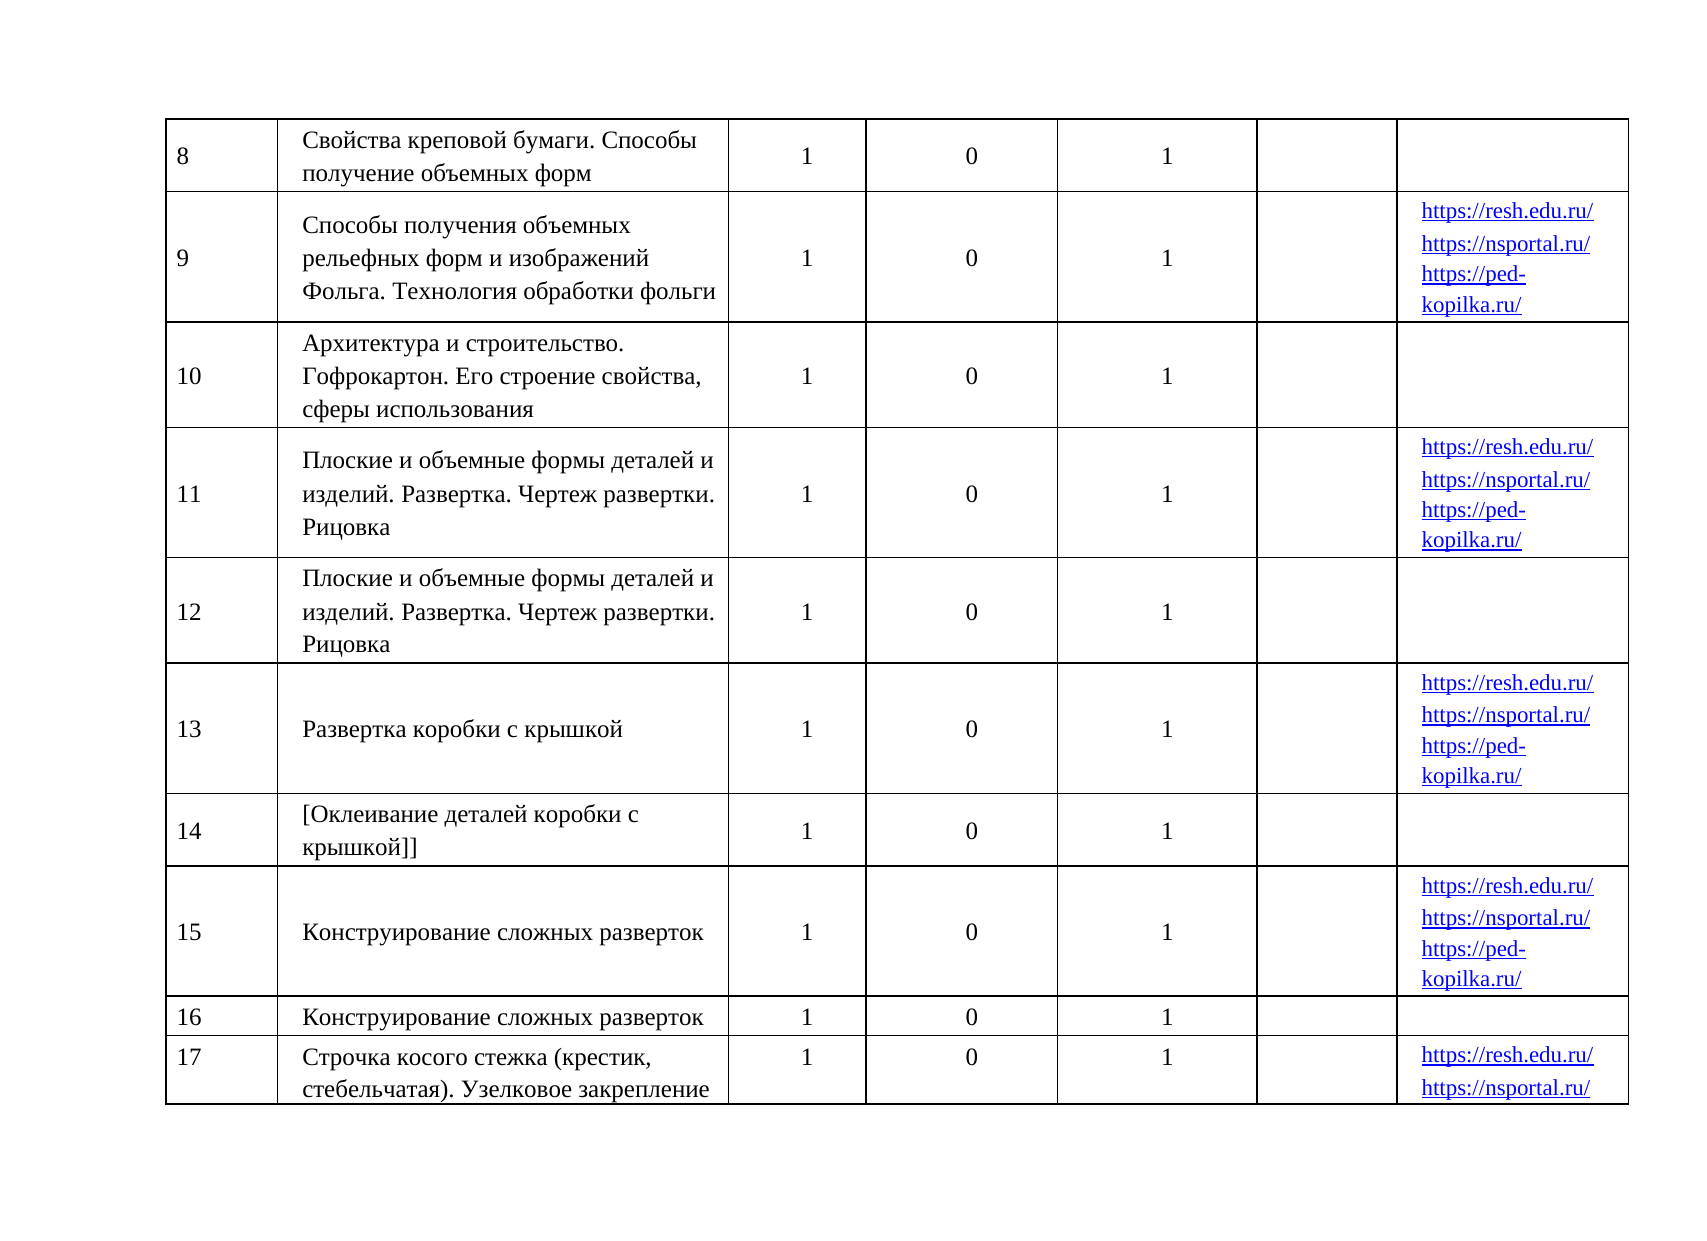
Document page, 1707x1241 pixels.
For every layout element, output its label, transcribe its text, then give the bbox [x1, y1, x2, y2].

table_cell [1258, 428, 1396, 557]
table_cell Конструирование сложных разверток [278, 997, 728, 1035]
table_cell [1398, 192, 1628, 321]
table_cell https://resh.edu.ru/ https://nsportal.ru/ https://ped-kopilka.ru/ [1398, 664, 1628, 793]
table_cell 14 [167, 794, 277, 865]
table_cell 1 [1058, 867, 1256, 995]
table_cell [1258, 867, 1396, 995]
table_cell [1258, 794, 1396, 865]
table_cell 0 [867, 1036, 1057, 1103]
table_cell 1 [1058, 120, 1256, 191]
table_cell 1 [729, 323, 865, 426]
table_cell 17 [167, 1036, 277, 1103]
table_cell 1 [729, 997, 865, 1035]
table_cell [1258, 1036, 1396, 1103]
table_cell 1 [1058, 558, 1256, 662]
table_cell [1258, 664, 1396, 793]
table_cell 1 [729, 558, 865, 662]
table_cell [1398, 997, 1628, 1035]
table_cell 11 [167, 428, 277, 557]
table_cell 1 [729, 794, 865, 865]
table_cell Конструирование сложных разверток [278, 867, 728, 995]
table_cell Развертка коробки с крышкой [278, 664, 728, 793]
table_cell Свойства креповой бумаги. Способы получение объемных форм [278, 120, 728, 191]
table_cell [Оклеивание деталей коробки с крышкой]] [278, 794, 728, 865]
table_cell [1258, 323, 1396, 426]
table_cell 1 [1058, 192, 1256, 321]
table_cell Плоские и объемные формы деталей и изделий. Развертка. Чертеж развертки. Рицовка [278, 428, 728, 557]
table_cell 0 [867, 794, 1057, 865]
table_cell 0 [867, 323, 1057, 426]
table_cell 1 [1058, 323, 1256, 426]
table_cell [1398, 558, 1628, 662]
table_cell [1258, 997, 1396, 1035]
table_cell Способы получения объемных рельефных форм и изображений Фольга. Технология обработки фольги [278, 192, 728, 321]
table_cell 1 [729, 120, 865, 191]
table_cell 1 [1058, 1036, 1256, 1103]
table_cell [1258, 120, 1396, 191]
table_cell 0 [867, 192, 1057, 321]
table_cell https://resh.edu.ru/ https://nsportal.ru/ https://ped-kopilka.ru/ [1398, 867, 1628, 995]
table_cell 15 [167, 867, 277, 995]
table_cell [1398, 120, 1628, 191]
table_cell 1 [1058, 428, 1256, 557]
table_cell 10 [167, 323, 277, 426]
table_cell 12 [167, 558, 277, 662]
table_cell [278, 1036, 728, 1103]
table_cell 0 [867, 867, 1057, 995]
table_cell 9 [167, 192, 277, 321]
table_cell 8 [167, 120, 277, 191]
table_cell 1 [1058, 794, 1256, 865]
table_cell [1398, 794, 1628, 865]
table_cell [1258, 192, 1396, 321]
table_cell 1 [729, 867, 865, 995]
table_cell [1258, 558, 1396, 662]
table_cell 1 [729, 428, 865, 557]
table_cell 13 [167, 664, 277, 793]
table_cell 1 [729, 192, 865, 321]
table_cell 0 [867, 428, 1057, 557]
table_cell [1398, 1036, 1628, 1103]
table_cell Плоские и объемные формы деталей и изделий. Развертка. Чертеж развертки. Рицовка [278, 558, 728, 662]
table_cell 1 [729, 664, 865, 793]
table_cell 0 [867, 120, 1057, 191]
table_cell 1 [1058, 997, 1256, 1035]
table_cell https://resh.edu.ru/ https://nsportal.ru/ https://ped-kopilka.ru/ [1398, 428, 1628, 557]
table_cell [1398, 323, 1628, 426]
table_cell 0 [867, 558, 1057, 662]
table_cell Архитектура и строительство. Гофрокартон. Его строение свойства, сферы использования [278, 323, 728, 426]
table_cell 1 [1058, 664, 1256, 793]
table_cell 1 [729, 1036, 865, 1103]
table_cell 0 [867, 997, 1057, 1035]
table_cell 16 [167, 997, 277, 1035]
table_cell 0 [867, 664, 1057, 793]
